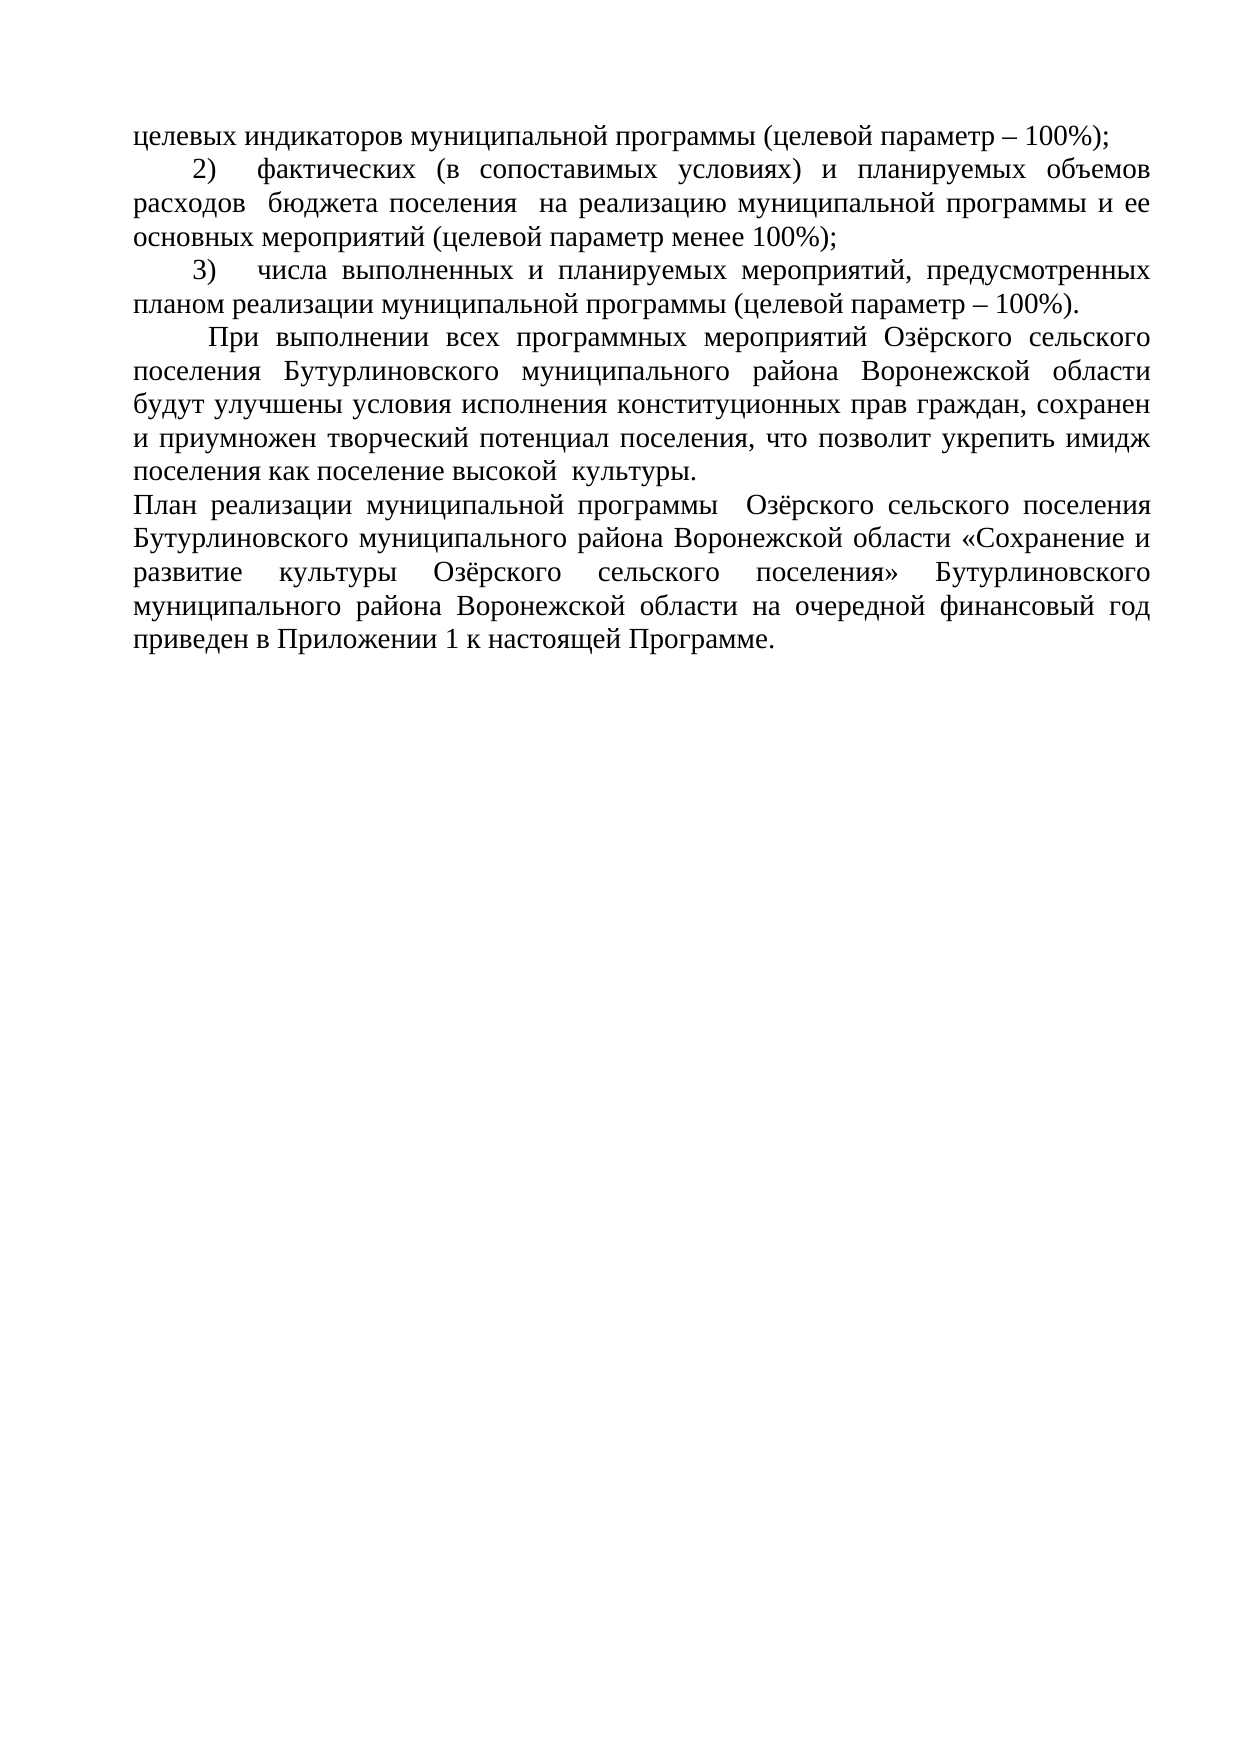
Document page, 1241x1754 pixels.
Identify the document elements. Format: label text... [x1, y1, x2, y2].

list числа выполненных и планируемых мероприятий, предусмотренных планом реализации муниципальной программы (целевой параметр – 100%). [133, 252, 1152, 319]
text При выполнении всех программных мероприятий Озёрского сельского поселения Бутурлиновского муниципального района Воронежской области будут улучшены условия исполнения конституционных прав граждан, сохранен и приумножен творческий потенциал поселения, что позволит укрепить имидж поселения как поселение высокой культуры. [133, 319, 1152, 487]
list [133, 118, 1151, 152]
list фактических (в сопоставимых условиях) и планируемых объемов расходов бюджета поселения на реализацию муниципальной программы и ее основных мероприятий (целевой параметр менее 100%); [133, 152, 1152, 252]
text План реализации муниципальной программы Озёрского сельского поселения Бутурлиновского муниципального района Воронежской области «Сохранение и развитие культуры Озёрского сельского поселения» Бутурлиновского муниципального района Воронежской области на очередной финансовый год приведен в Приложении 1 к настоящей Программе. [133, 487, 1152, 655]
